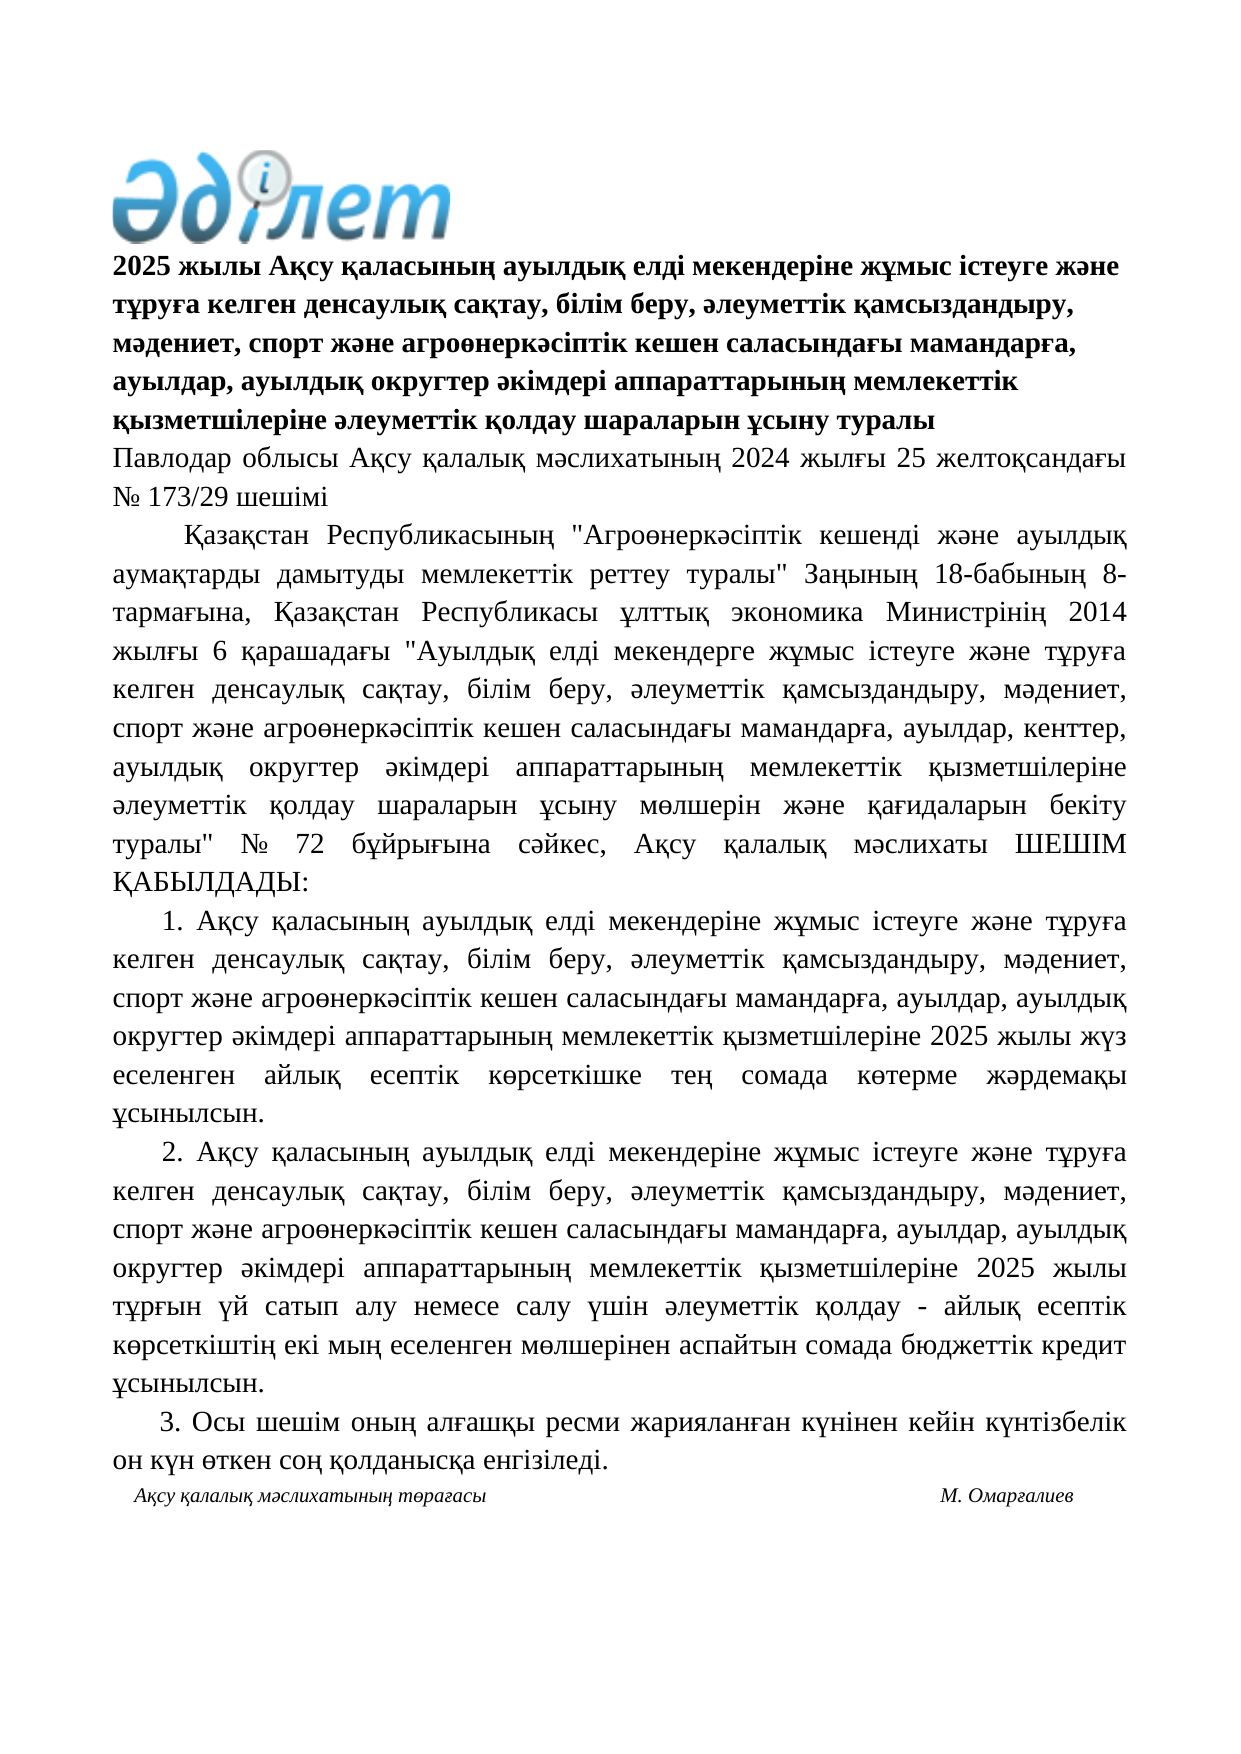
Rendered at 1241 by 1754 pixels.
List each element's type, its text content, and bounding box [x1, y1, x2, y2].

text 2025 жылы Ақсу қаласының ауылдық елді мекендеріне жұмыс істеуге және тұруға келген денсаулық сақтау, білім беру, әлеуметтік қамсыздандыру, мәдениет, спорт және агроөнеркәсіптік кешен саласындағы мамандарға, ауылдар, ауылдық округтер әкімдері аппараттарының мемлекеттік қызметшілеріне әлеуметтік қолдау шараларын ұсыну туралы [112, 248, 1128, 435]
text 1. Ақсу қаласының ауылдық елді мекендеріне жұмыс істеуге және тұруға келген денсаулық сақтау, білім беру, әлеуметтік қамсыздандыру, мәдениет, спорт және агроөнеркәсіптік кешен саласындағы мамандарға, ауылдар, ауылдық округтер әкімдері аппараттарының мемлекеттік қызметшілеріне 2025 жылы жүз еселенген айлық есептік көрсеткішке тең сомада көтерме жәрдемақы ұсынылсын. [112, 903, 1128, 1129]
table_header М. Омарғалиев [939, 1481, 1240, 1512]
text 3. Осы шешім оның алғашқы ресми жарияланған күнінен кейін күнтізбелік он күн өткен соң қолданысқа енгізіледі. [112, 1404, 1128, 1476]
picture [112, 150, 451, 244]
table_header Ақсу қалалық мәслихатының төрағасы [101, 1481, 939, 1512]
text Қазақстан Республикасының "Агроөнеркәсіптік кешенді және ауылдық аумақтарды дамытуды мемлекеттік реттеу туралы" Заңының 18-бабының 8-тармағына, Қазақстан Республикасы ұлттық экономика Министрінің 2014 жылғы 6 қарашадағы "Ауылдық елдi мекендерге жұмыс iстеуге және тұруға келген денсаулық сақтау, бiлiм беру, әлеуметтiк қамсыздандыру, мәдениет, спорт және агроөнеркәсіптік кешен саласындағы мамандарға, ауылдар, кенттер, ауылдық округтер әкімдері аппараттарының мемлекеттік қызметшілеріне әлеуметтiк қолдау шараларын ұсыну мөлшерін және қағидаларын бекіту туралы" № 72 бұйрығына сәйкес, Ақсу қалалық мәслихаты ШЕШІМ ҚАБЫЛДАДЫ: [112, 517, 1128, 898]
text Павлодар облысы Ақсу қалалық мәслихатының 2024 жылғы 25 желтоқсандағы № 173/29 шешімі [112, 440, 1128, 512]
text 2. Ақсу қаласының ауылдық елді мекендеріне жұмыс істеуге және тұруға келген денсаулық сақтау, білім беру, әлеуметтік қамсыздандыру, мәдениет, спорт және агроөнеркәсіптік кешен саласындағы мамандарға, ауылдар, ауылдық округтер әкімдері аппараттарының мемлекеттік қызметшілеріне 2025 жылы тұрғын үй сатып алу немесе салу үшін әлеуметтік қолдау - айлық есептік көрсеткіштің екі мың еселенген мөлшерінен аспайтын сомада бюджеттік кредит ұсынылсын. [112, 1134, 1128, 1399]
